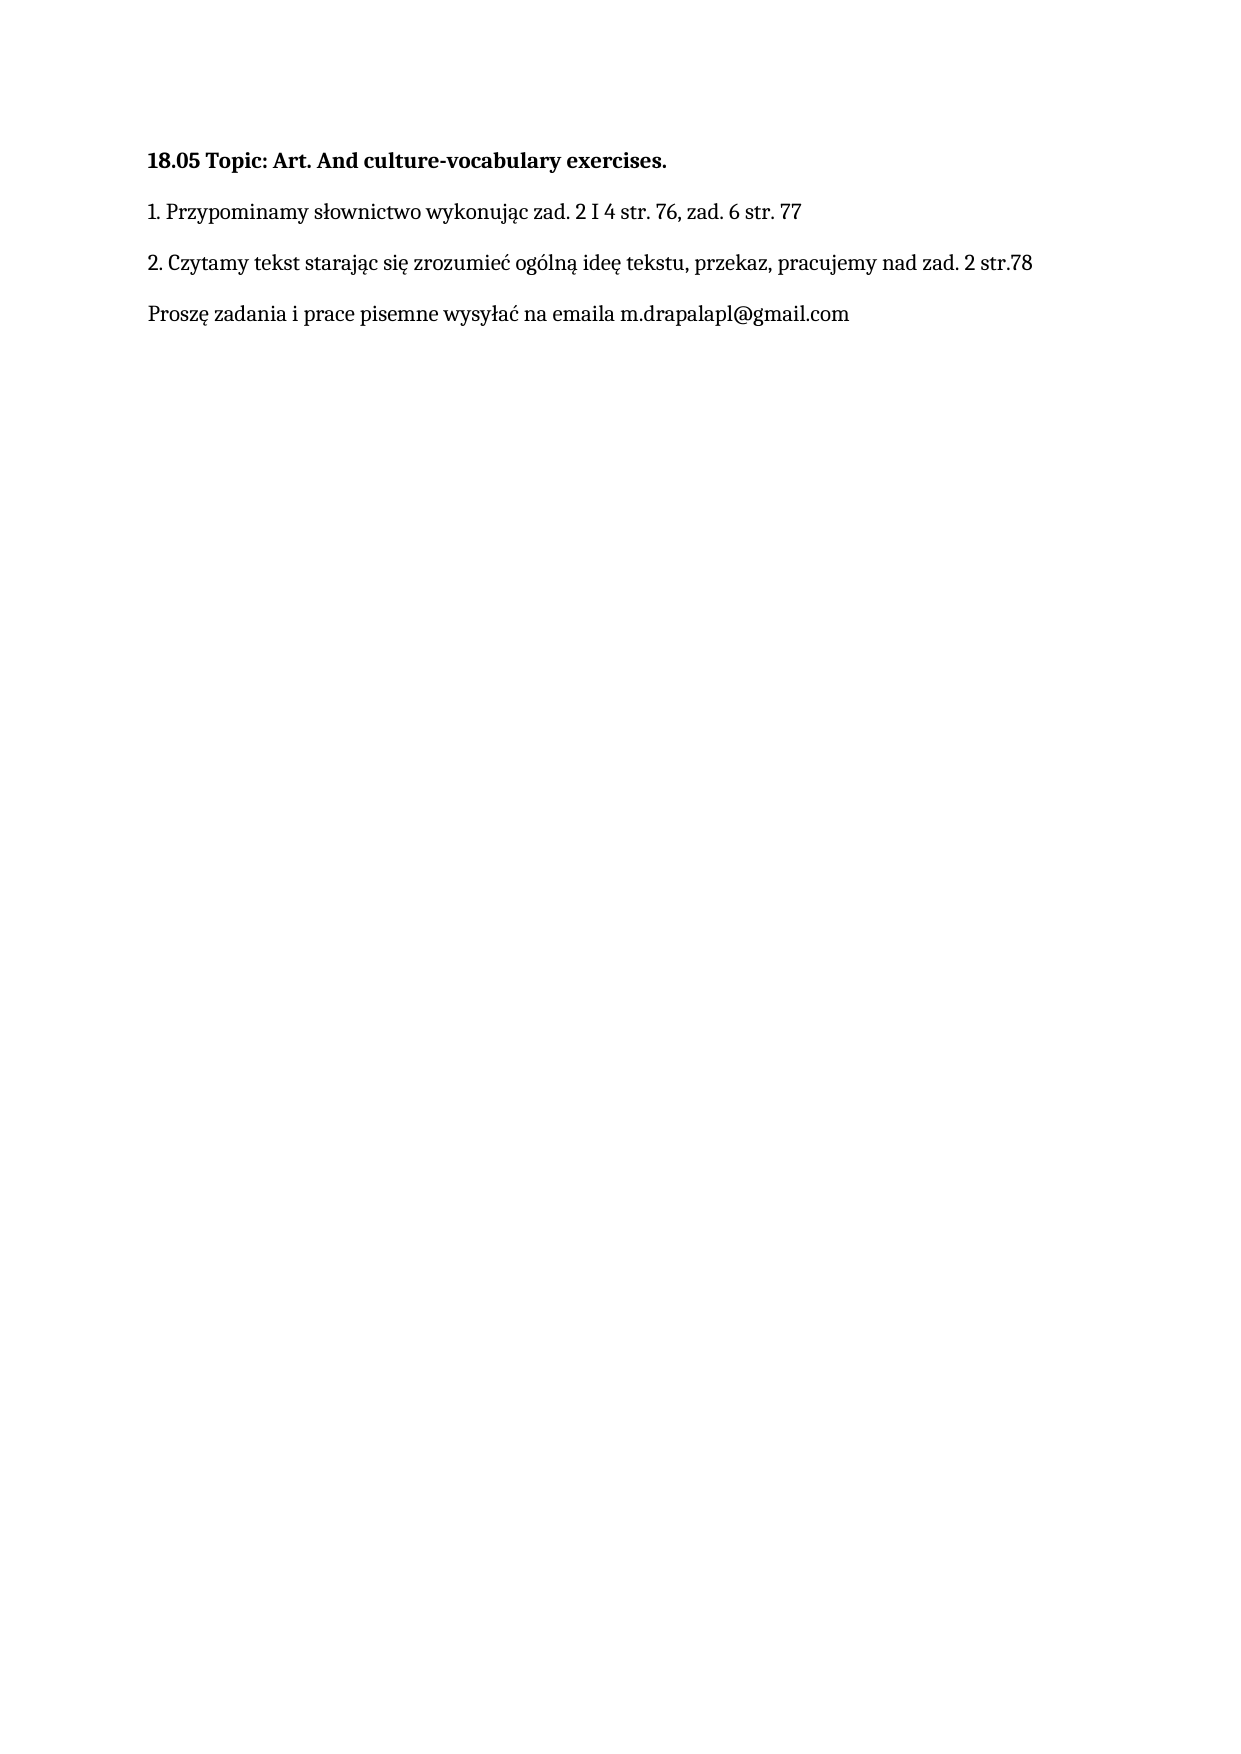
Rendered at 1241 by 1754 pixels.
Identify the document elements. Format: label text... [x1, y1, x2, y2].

text 2. Czytamy tekst starając się zrozumieć ogólną ideę tekstu, przekaz, pracujemy nad zad. 2 str.78 [148, 250, 1093, 276]
text 1. Przypominamy słownictwo wykonując zad. 2 I 4 str. 76, zad. 6 str. 77 [148, 199, 1093, 225]
text Proszę zadania i prace pisemne wysyłać na emaila m.drapalapl@gmail.com [148, 301, 1093, 327]
text 18.05 Topic: Art. And culture-vocabulary exercises. [148, 148, 1093, 174]
